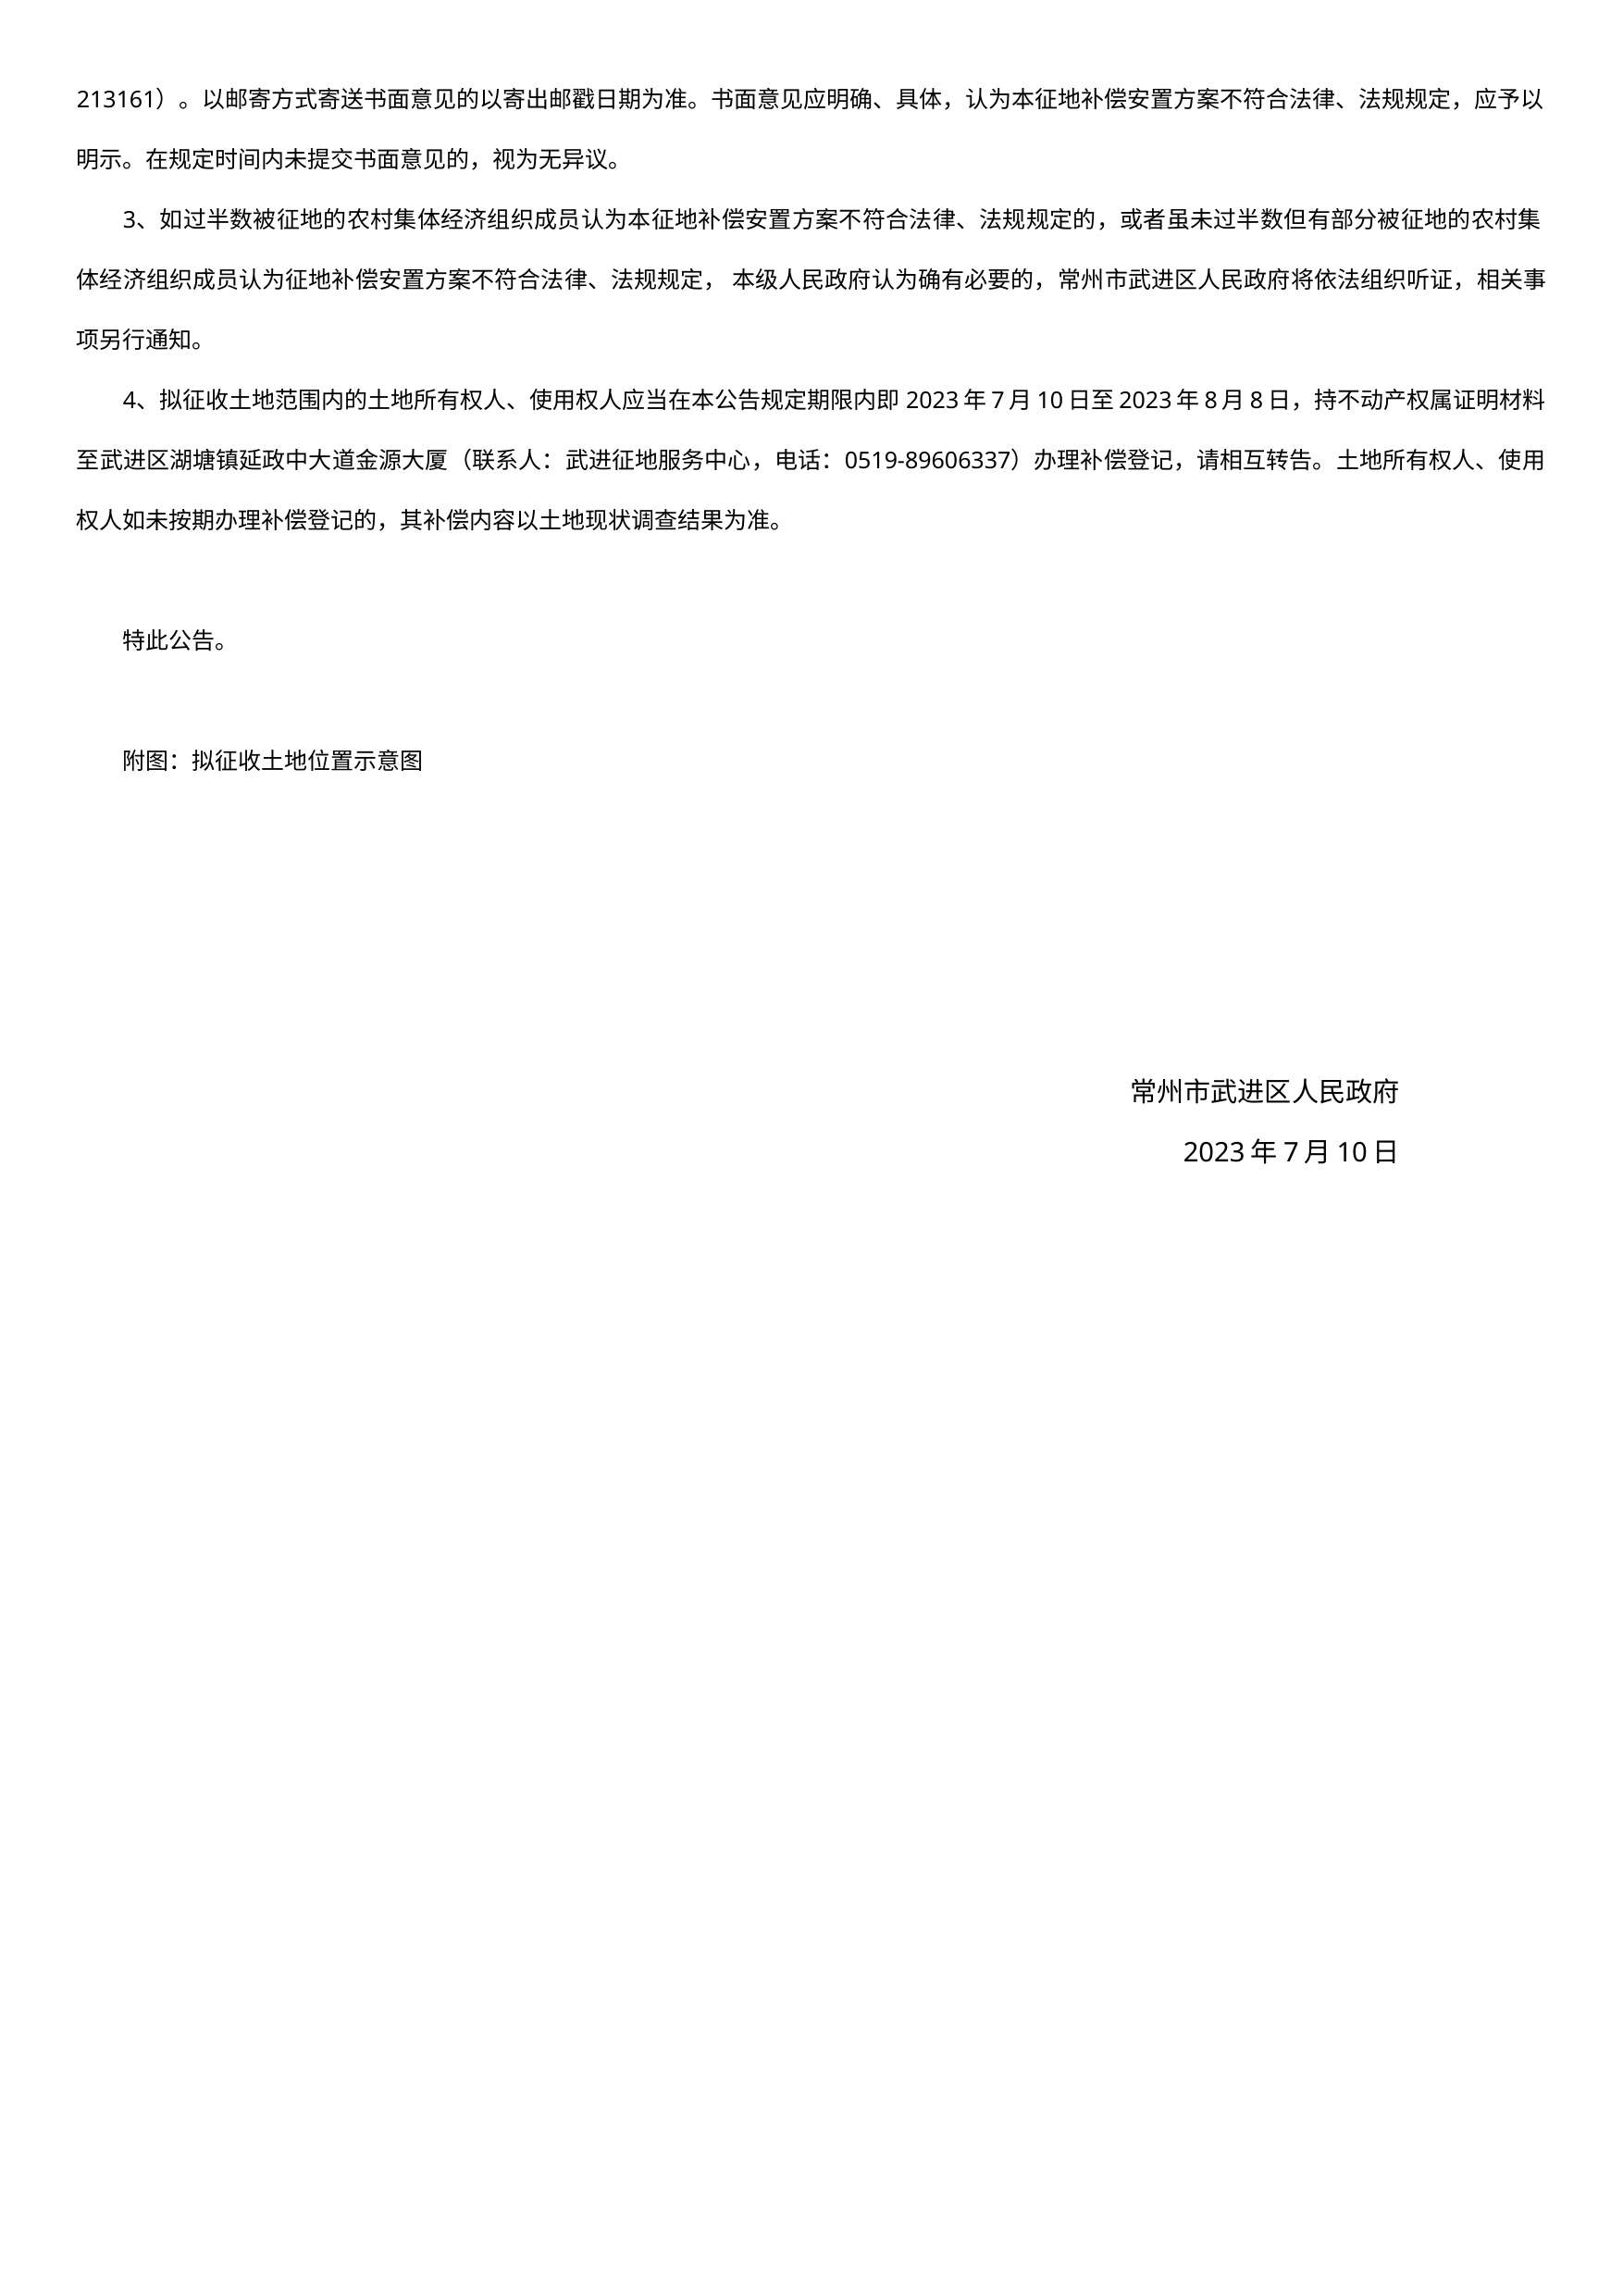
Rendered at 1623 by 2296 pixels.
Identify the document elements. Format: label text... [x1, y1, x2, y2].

text 附图：拟征收土地位置示意图 [77, 729, 1546, 789]
text 3、如过半数被征地的农村集体经济组织成员认为本征地补偿安置方案不符合法律、法规规定的，或者虽未过半数但有部分被征地的农村集体经济组织成员认为征地补偿安置方案不符合法律、法规规定， 本级人民政府认为确有必要的，常州市武进区人民政府将依法组织听证，相关事项另行通知。 [77, 188, 1546, 368]
text 2023年 7月10日 [77, 1121, 1546, 1181]
text 4、拟征收土地范围内的土地所有权人、使用权人应当在本公告规定期限内即2023年7月10日至2023年8月8日，持不动产权属证明材料至武进区湖塘镇延政中大道金源大厦（联系人：武进征地服务中心，电话：0519-89606337）办理补偿登记，请相互转告。土地所有权人、使用权人如未按期办理补偿登记的，其补偿内容以土地现状调查结果为准。 [77, 368, 1546, 549]
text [77, 68, 1546, 188]
text 常州市武进区人民政府 [77, 1061, 1546, 1121]
text 特此公告。 [77, 609, 1546, 669]
